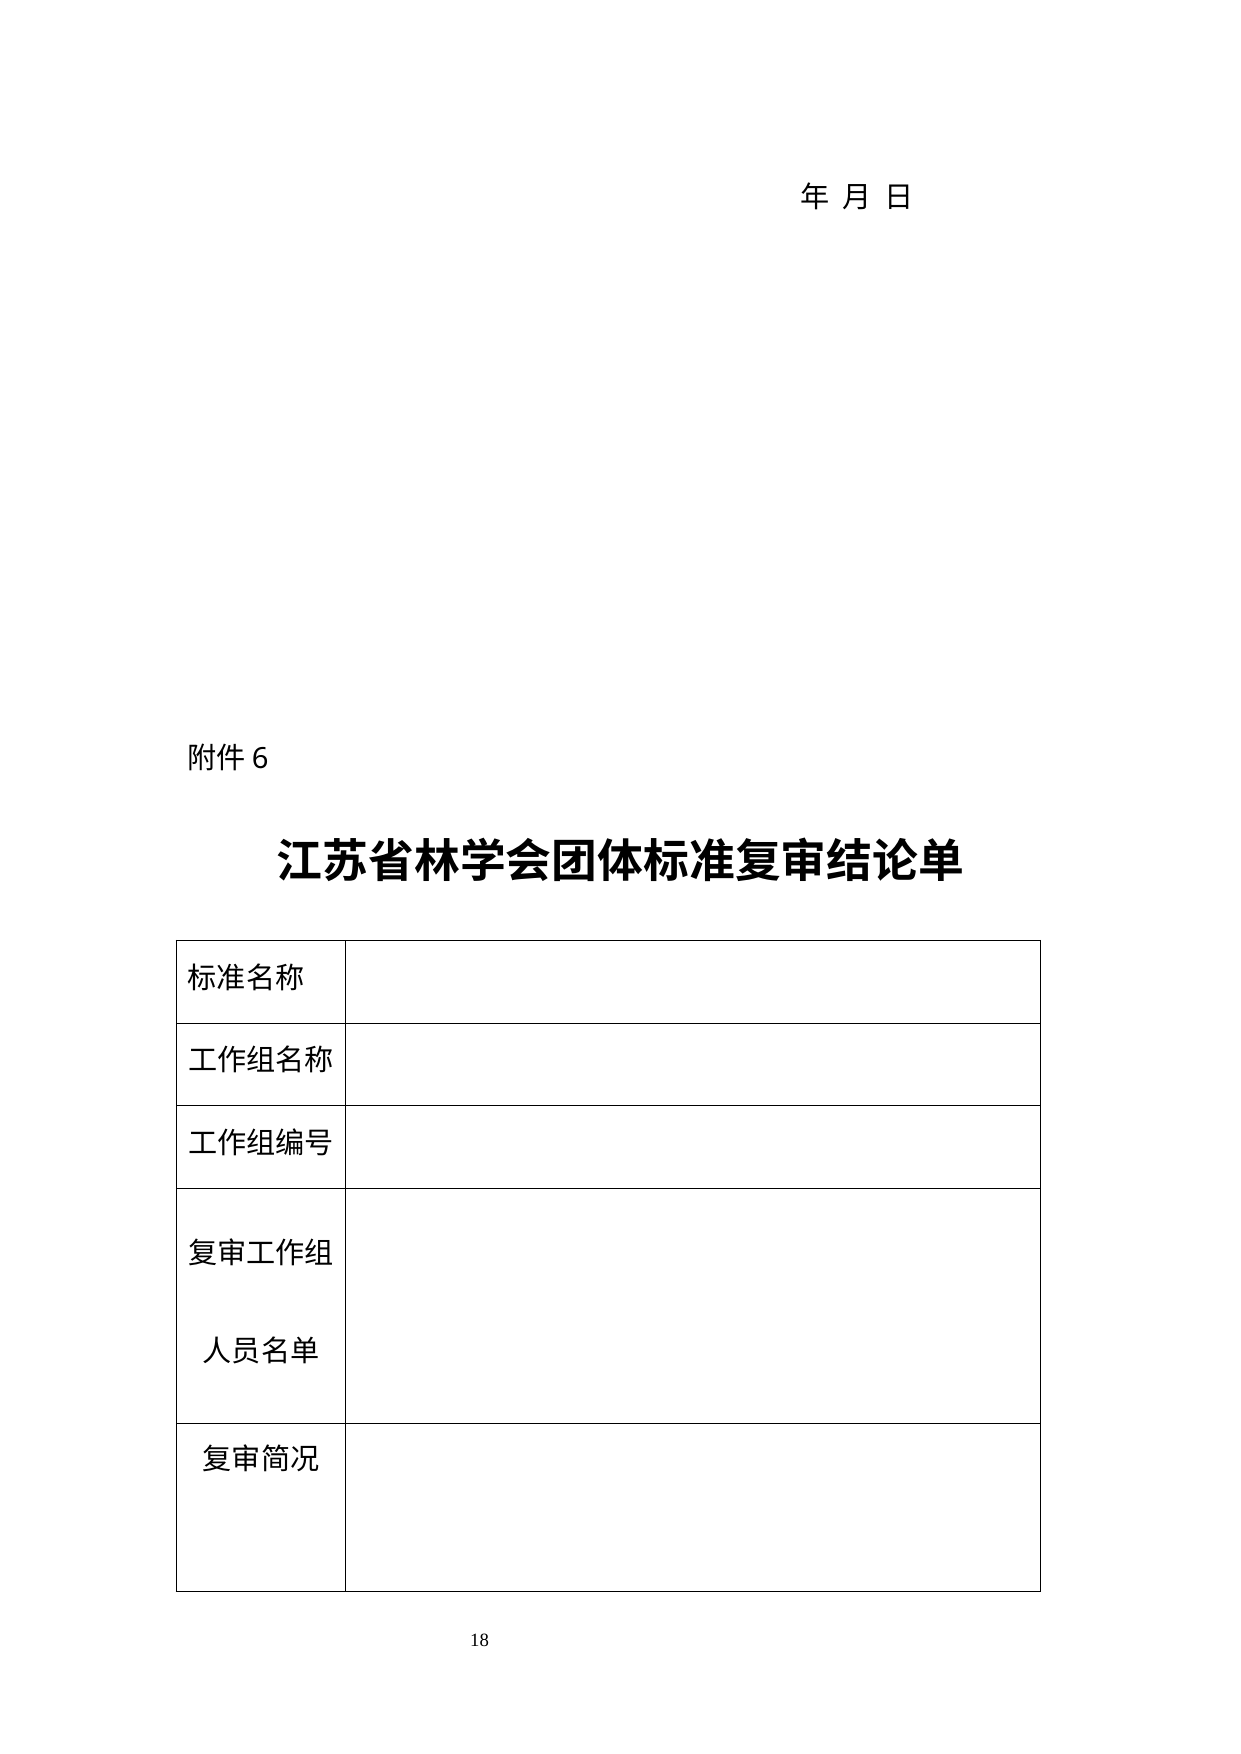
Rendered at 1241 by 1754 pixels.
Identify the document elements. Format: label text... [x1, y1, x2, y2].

text 附件6 [187, 723, 1053, 788]
table_cell 工作组名称 [177, 1024, 345, 1105]
text 江苏省林学会团体标准复审结论单 [187, 809, 1053, 907]
table_cell 复审工作组人员名单 [177, 1189, 345, 1423]
table_cell 复审简况 [177, 1424, 345, 1591]
table_cell [346, 1424, 1040, 1591]
table_cell [346, 1189, 1040, 1423]
table_cell [346, 1024, 1040, 1105]
table_header 标准名称 [177, 941, 345, 1022]
table_cell 工作组编号 [177, 1106, 345, 1188]
text 年 月 日 [187, 162, 1003, 227]
table_header [346, 941, 1040, 1022]
table_cell [346, 1106, 1040, 1188]
